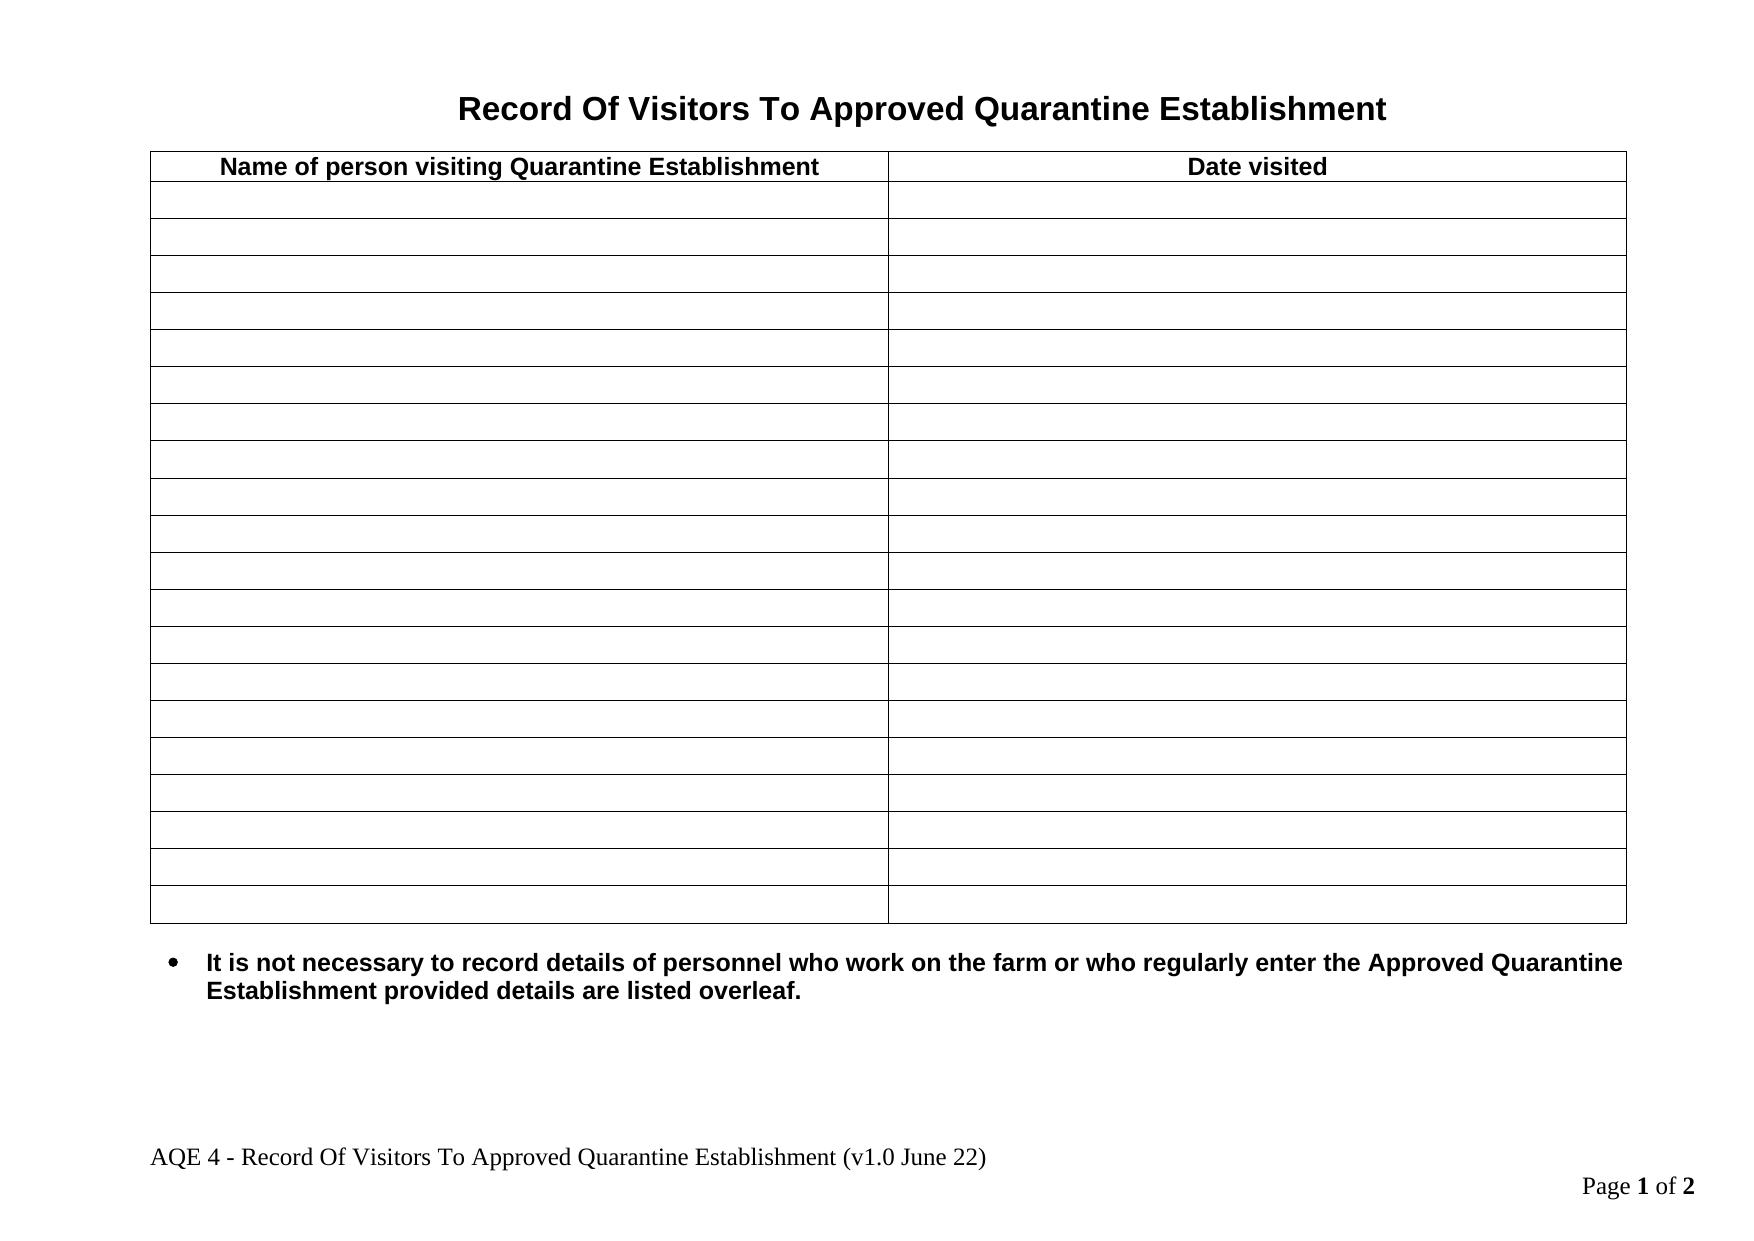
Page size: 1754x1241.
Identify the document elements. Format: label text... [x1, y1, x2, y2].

table_cell [889, 590, 1626, 626]
table_cell [889, 738, 1626, 774]
table_cell [151, 738, 888, 774]
table_header Date visited [889, 152, 1626, 181]
table_cell [889, 627, 1626, 663]
text Record Of Visitors To Approved Quarantine Establishment [150, 89, 1695, 127]
table_cell [151, 812, 888, 848]
table_cell [151, 664, 888, 700]
table_cell [889, 182, 1626, 218]
table_cell [151, 479, 888, 514]
table_cell [889, 479, 1626, 514]
table_cell [151, 404, 888, 440]
table_cell [889, 256, 1626, 292]
table_cell [151, 256, 888, 292]
table_cell [889, 553, 1626, 589]
table_cell [889, 701, 1626, 737]
table_cell [889, 516, 1626, 552]
table_cell [151, 330, 888, 366]
table_cell [151, 293, 888, 329]
table_cell [889, 404, 1626, 440]
table_cell [889, 441, 1626, 477]
table_cell [889, 219, 1626, 255]
table_cell [889, 293, 1626, 329]
table_cell [151, 219, 888, 255]
table_cell [151, 775, 888, 811]
list It is not necessary to record details of personnel who work on the farm or who regularly enter the Approved Quarantine Establishment provided details are listed overleaf. [169, 947, 1695, 1005]
table_cell [151, 516, 888, 552]
table_cell [889, 664, 1626, 700]
table_cell [151, 553, 888, 589]
table_cell [889, 330, 1626, 366]
table_cell [151, 886, 888, 922]
table_cell [889, 886, 1626, 922]
table_cell [889, 849, 1626, 885]
table_cell [151, 182, 888, 218]
table_cell [889, 367, 1626, 403]
table_cell [151, 590, 888, 626]
table_cell [151, 627, 888, 663]
table_cell [151, 367, 888, 403]
table_cell [889, 775, 1626, 811]
table_cell [151, 701, 888, 737]
table_cell [151, 441, 888, 477]
table_cell [889, 812, 1626, 848]
table_cell [151, 849, 888, 885]
table_header Name of person visiting Quarantine Establishment [151, 152, 888, 181]
